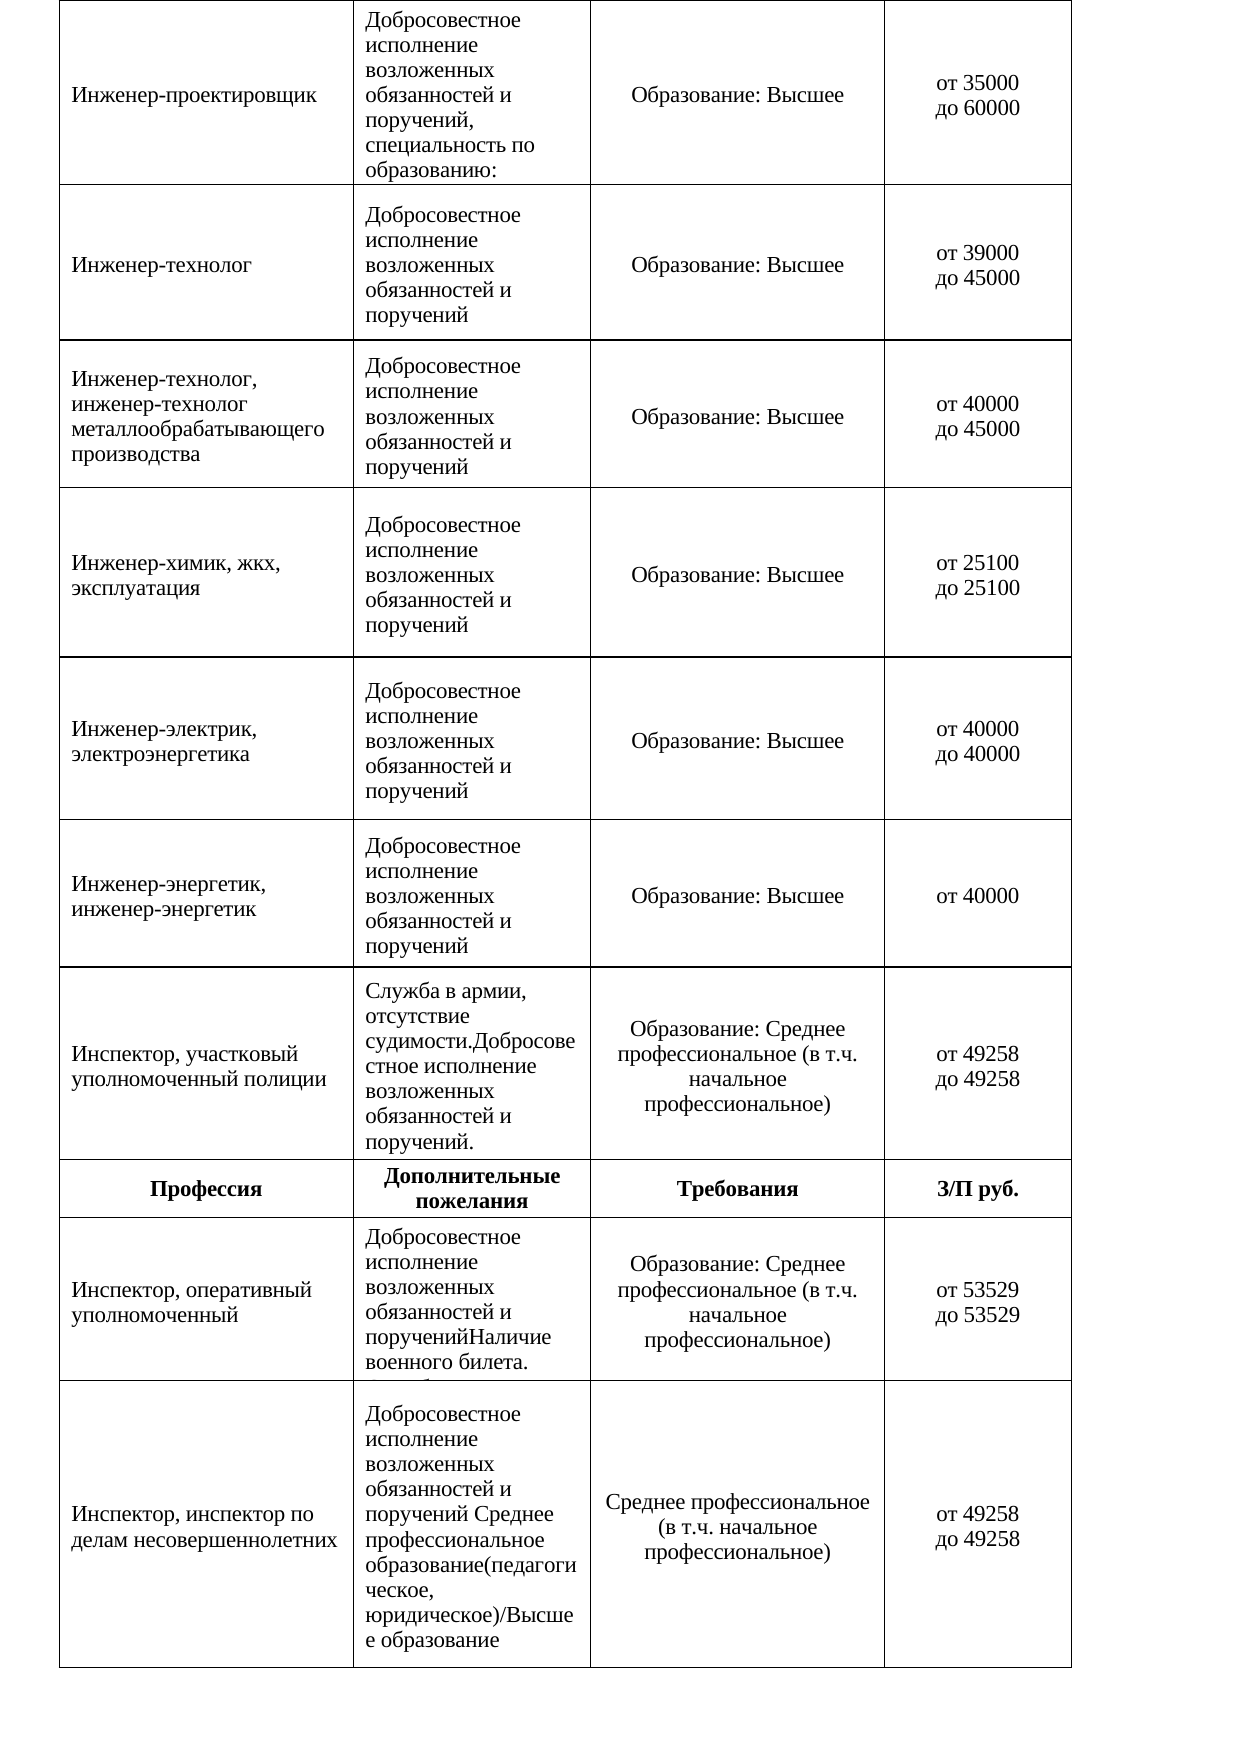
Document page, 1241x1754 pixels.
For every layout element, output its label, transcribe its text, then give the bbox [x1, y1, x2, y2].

table_cell от 40000 до 40000 [885, 658, 1071, 819]
table_cell Инженер-электрик, электроэнергетика [60, 658, 353, 819]
table_cell Инженер-технолог [60, 185, 353, 339]
table_cell [1072, 1380, 1077, 1667]
table_cell Образование: Высшее [591, 1, 884, 183]
table_cell [1072, 819, 1077, 966]
table_cell от 40000 до 45000 [885, 341, 1071, 487]
table_cell Добросовестное исполнение возложенных обязанностей и порученийНаличие военного билета. Служба в армии. [354, 1218, 590, 1380]
table_cell [1072, 184, 1077, 339]
table_cell Требования [591, 1160, 884, 1217]
table_cell Образование: Высшее [591, 488, 884, 656]
table_cell Добросовестное исполнение возложенных обязанностей и поручений [354, 820, 590, 966]
table_cell Добросовестное исполнение возложенных обязанностей и поручений [354, 488, 590, 656]
table_cell от 49258 до 49258 [885, 968, 1071, 1159]
table_cell Образование: Среднее профессиональное (в т.ч. начальное профессиональное) [591, 968, 884, 1159]
table_cell [1072, 0, 1077, 183]
table_cell Инженер-технолог, инженер-технолог металлообрабатывающего производства [60, 341, 353, 487]
table_cell Инженер-энергетик, инженер-энергетик [60, 820, 353, 966]
table_cell Дополнительные пожелания [354, 1160, 590, 1217]
table_cell Образование: Среднее профессиональное (в т.ч. начальное профессиональное) [591, 1218, 884, 1380]
table_cell Добросовестное исполнение возложенных обязанностей и поручений Среднее профессиональное образование(педагогическое, юридическое)/Высшее образование [354, 1381, 590, 1667]
table_cell от 39000 до 45000 [885, 185, 1071, 339]
table_cell Образование: Высшее [591, 185, 884, 339]
table_cell Инспектор, оперативный уполномоченный [60, 1218, 353, 1380]
table_cell [1072, 1217, 1077, 1380]
table_cell Профессия [60, 1160, 353, 1217]
table_cell от 40000 [885, 820, 1071, 966]
table_cell [1072, 1159, 1077, 1217]
table_cell Образование: Высшее [591, 341, 884, 487]
table_cell [1072, 487, 1077, 656]
table_cell Служба в армии, отсутствие судимости.Добросовестное исполнение возложенных обязанностей и поручений. [354, 968, 590, 1159]
table_cell Образование: Высшее [591, 820, 884, 966]
table_cell Добросовестное исполнение возложенных обязанностей и поручений [354, 341, 590, 487]
table_cell от 25100 до 25100 [885, 488, 1071, 656]
table_cell от 35000 до 60000 [885, 1, 1071, 183]
table_cell Образование: Высшее [591, 658, 884, 819]
table_cell [1072, 966, 1077, 1159]
table_cell З/П руб. [885, 1160, 1071, 1217]
table_cell Добросовестное исполнение возложенных обязанностей и поручений [354, 658, 590, 819]
table_cell [1072, 339, 1077, 487]
table_cell Добросовестное исполнение возложенных обязанностей и поручений [354, 185, 590, 339]
table_cell Добросовестное исполнение возложенных обязанностей и поручений, специальность по образованию: проектирование [354, 1, 590, 183]
table_cell Инспектор, участковый уполномоченный полиции [60, 968, 353, 1159]
table_cell от 53529 до 53529 [885, 1218, 1071, 1380]
table_cell Инженер-химик, жкх, эксплуатация [60, 488, 353, 656]
table_cell от 49258 до 49258 [885, 1381, 1071, 1667]
table_cell [1072, 656, 1077, 819]
table_cell Инженер-проектировщик [60, 1, 353, 183]
table_cell Инспектор, инспектор по делам несовершеннолетних [60, 1381, 353, 1667]
table_cell Среднее профессиональное (в т.ч. начальное профессиональное) [591, 1381, 884, 1667]
